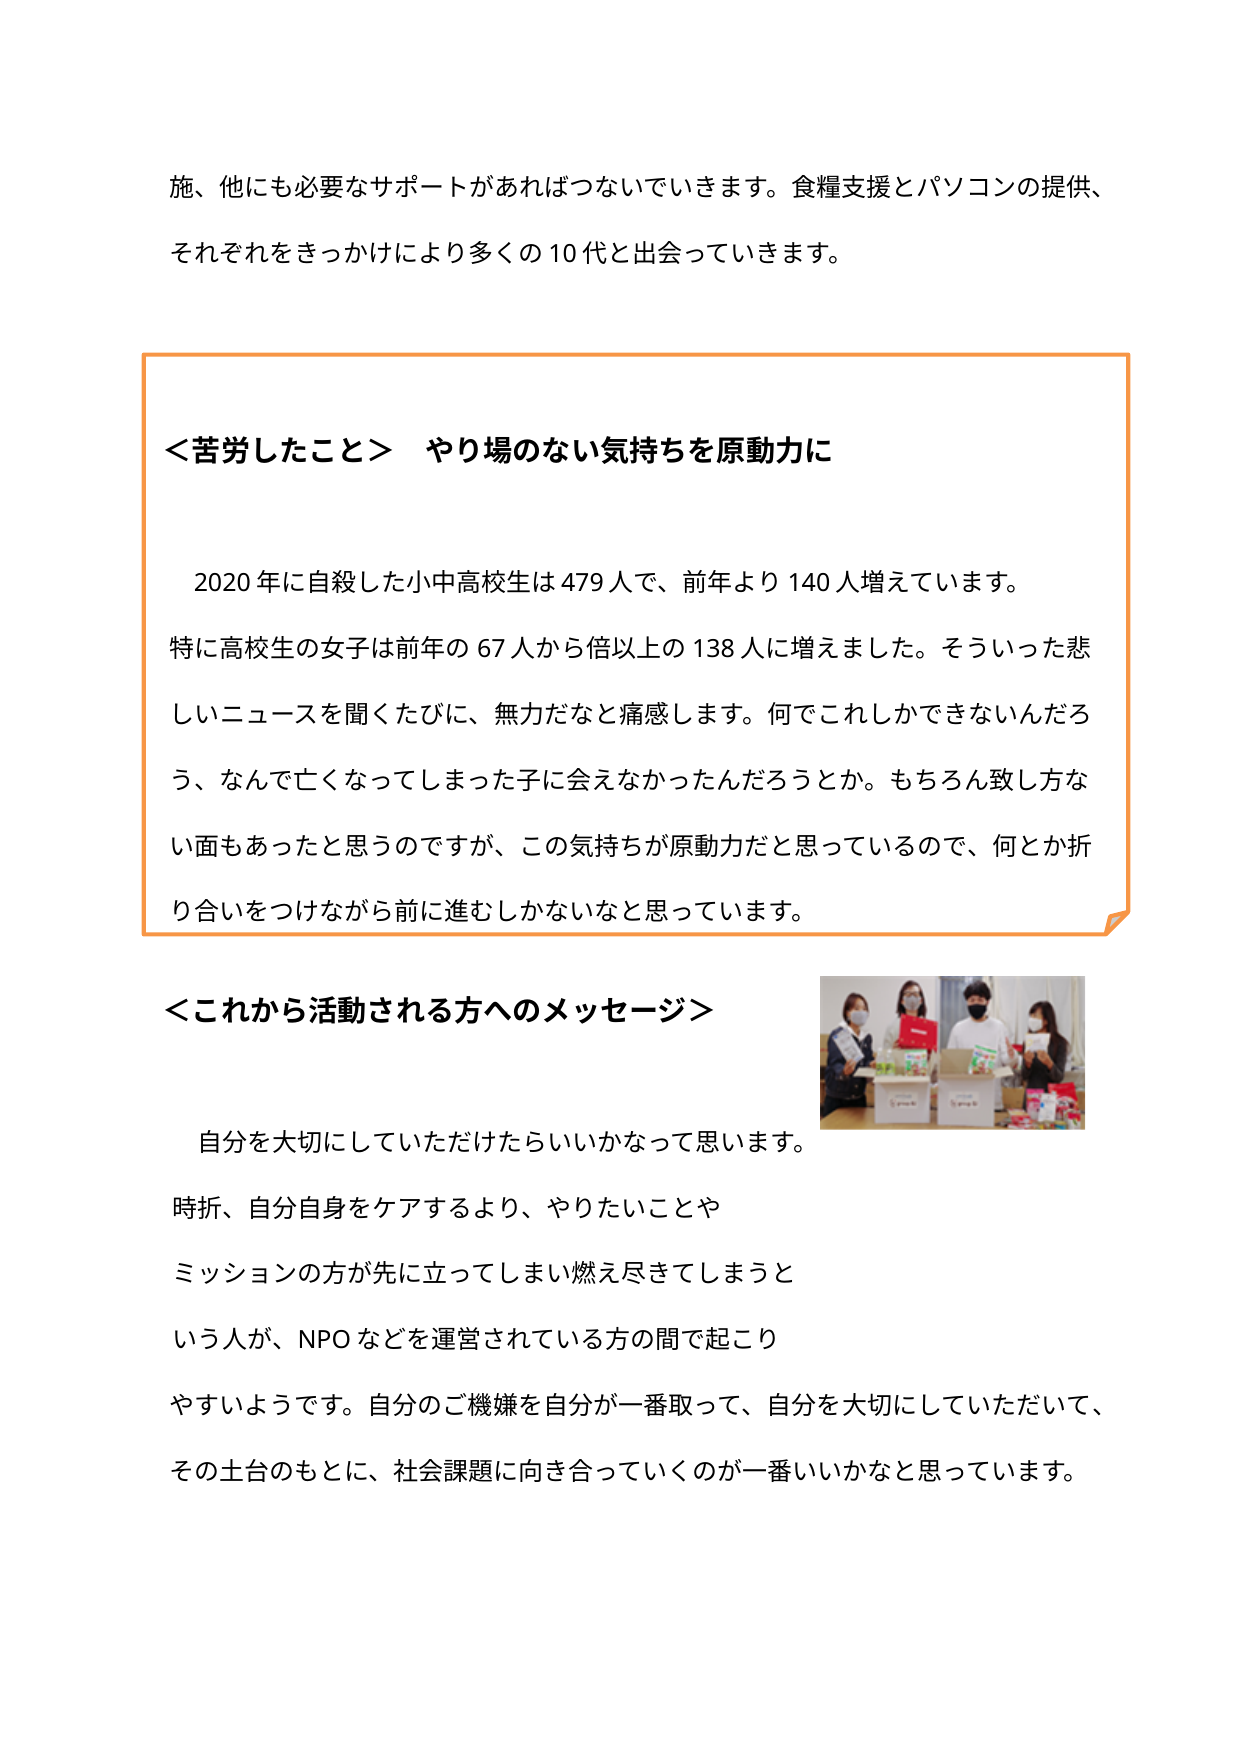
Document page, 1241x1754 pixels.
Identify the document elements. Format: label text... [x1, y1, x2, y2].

text 2020年に自殺した小中高校生は479人で、前年より140人増えています。 [148, 548, 1092, 614]
text ＜苦労したこと＞ やり場のない気持ちを原動力に [148, 416, 1092, 482]
text やすいようです。自分のご機嫌を自分が一番取って、自分を大切にしていただいて、その土台のもとに、社会課題に向き合っていくのが一番いいかなと思っています。 [169, 1371, 1092, 1502]
text ミッションの方が先に立ってしまい燃え尽きてしまうと [148, 1239, 1092, 1305]
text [169, 153, 1092, 284]
text 時折、自分自身をケアするより、やりたいことや [148, 1173, 1092, 1239]
text 特に高校生の女子は前年の67人から倍以上の138人に増えました。そういった悲しいニュースを聞くたびに、無力だなと痛感します。何でこれしかできないんだろう、なんで亡くなってしまった子に会えなかったんだろうとか。もちろん致し方ない面もあったと思うのですが、この気持ちが原動力だと思っているので、何とか折り合いをつけながら前に進むしかないなと思っています。 [169, 614, 1092, 943]
text ＜これから活動される方へのメッセージ＞ [148, 976, 804, 1042]
text 自分を大切にしていただけたらいいかなって思います。 [148, 1107, 1092, 1173]
text いう人が、NPOなどを運営されている方の間で起こり [148, 1305, 1092, 1371]
